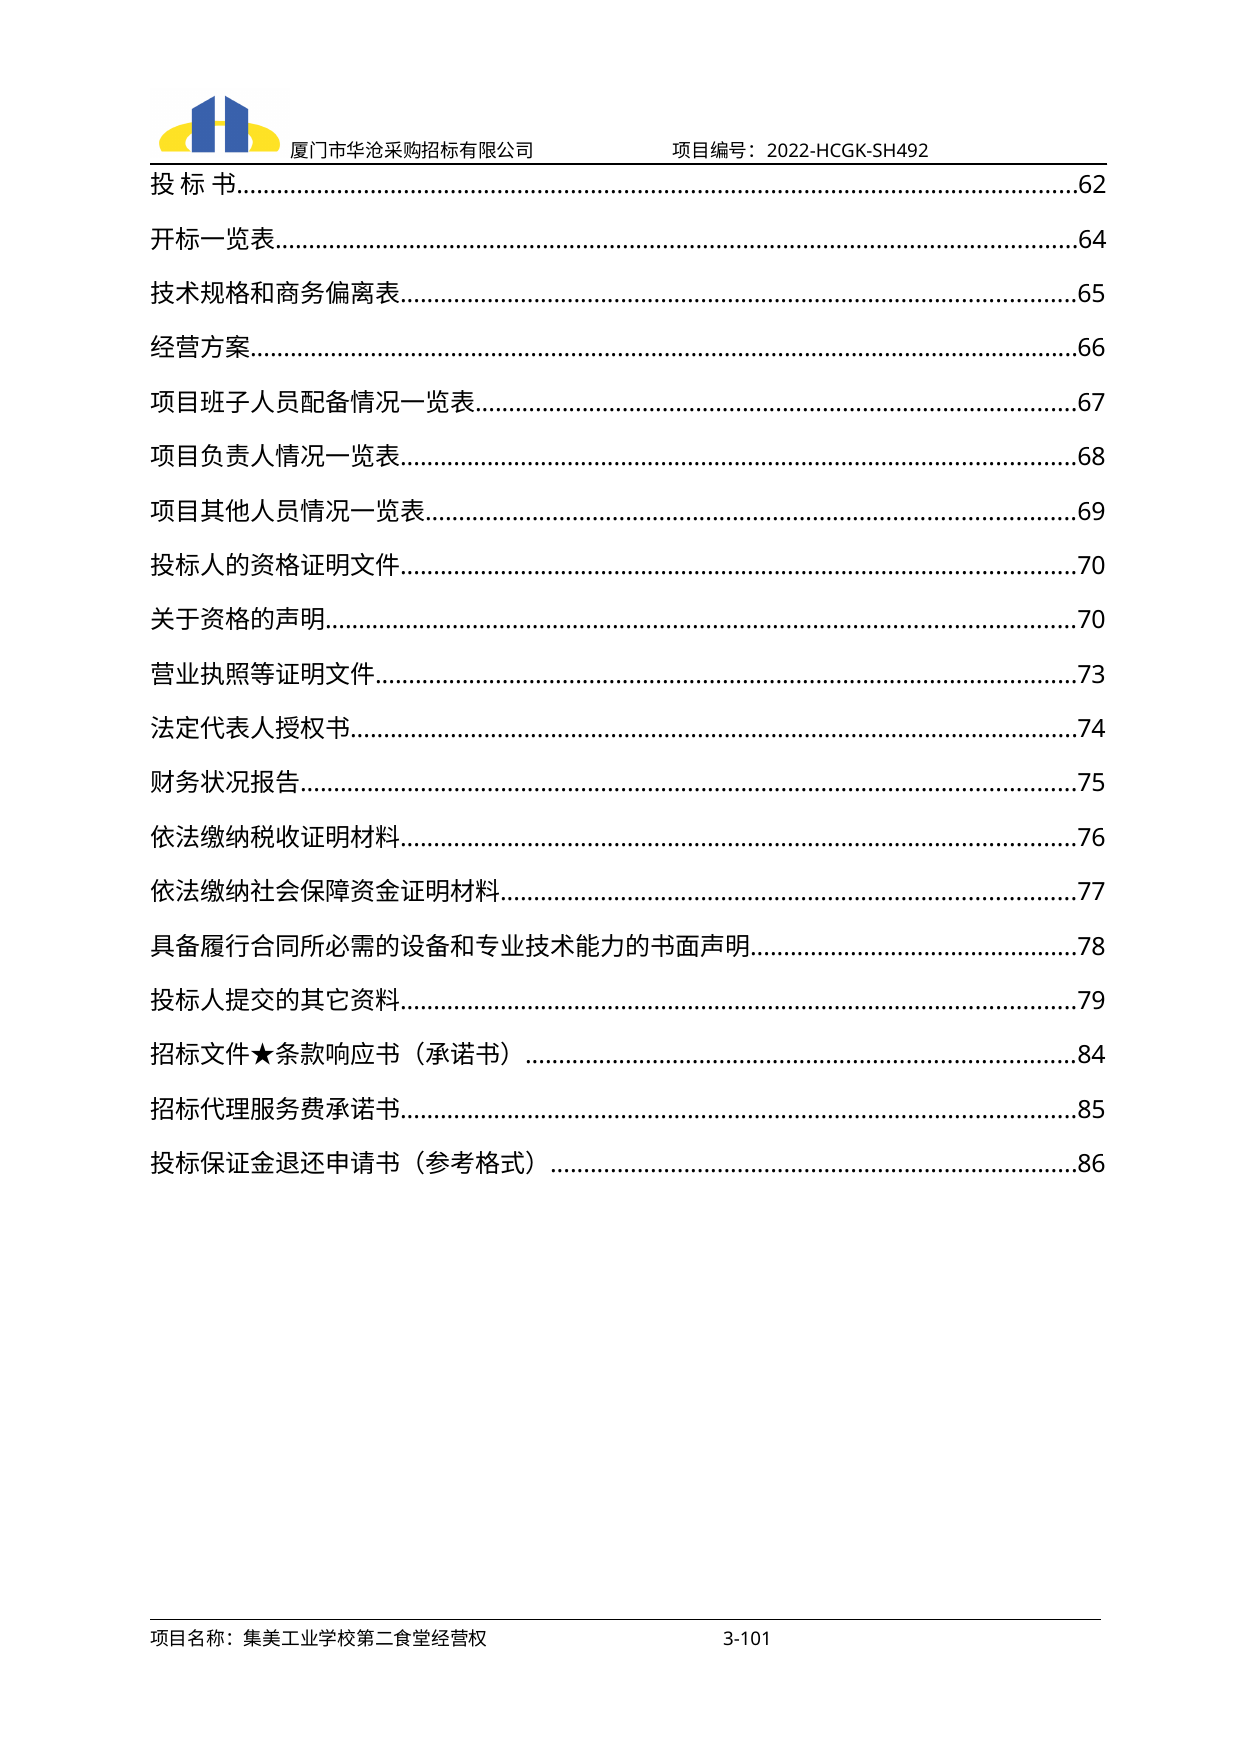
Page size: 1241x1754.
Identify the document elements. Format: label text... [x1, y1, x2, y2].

text 招标代理服务费承诺书 85 [150, 1089, 1107, 1125]
text 项目班子人员配备情况一览表 67 [150, 382, 1107, 418]
text 投标保证金退还申请书（参考格式） 86 [150, 1143, 1107, 1180]
text 关于资格的声明 70 [150, 600, 1107, 636]
picture [150, 88, 291, 158]
text 依法缴纳税收证明材料 76 [150, 817, 1107, 853]
text 财务状况报告 75 [150, 763, 1107, 799]
text 开标一览表 64 [150, 219, 1107, 255]
text 投标人提交的其它资料 79 [150, 980, 1107, 1017]
text 招标文件★条款响应书（承诺书） 84 [150, 1035, 1107, 1071]
text 投 标 书 62 [150, 165, 1107, 201]
text 依法缴纳社会保障资金证明材料 77 [150, 872, 1107, 908]
text 技术规格和商务偏离表 65 [150, 273, 1107, 310]
text 具备履行合同所必需的设备和专业技术能力的书面声明 78 [150, 926, 1107, 962]
text 营业执照等证明文件 73 [150, 654, 1107, 690]
text 投标人的资格证明文件 70 [150, 545, 1107, 582]
text 法定代表人授权书 74 [150, 708, 1107, 745]
text 经营方案 66 [150, 328, 1107, 364]
text 项目其他人员情况一览表 69 [150, 491, 1107, 527]
text 项目负责人情况一览表 68 [150, 437, 1107, 473]
